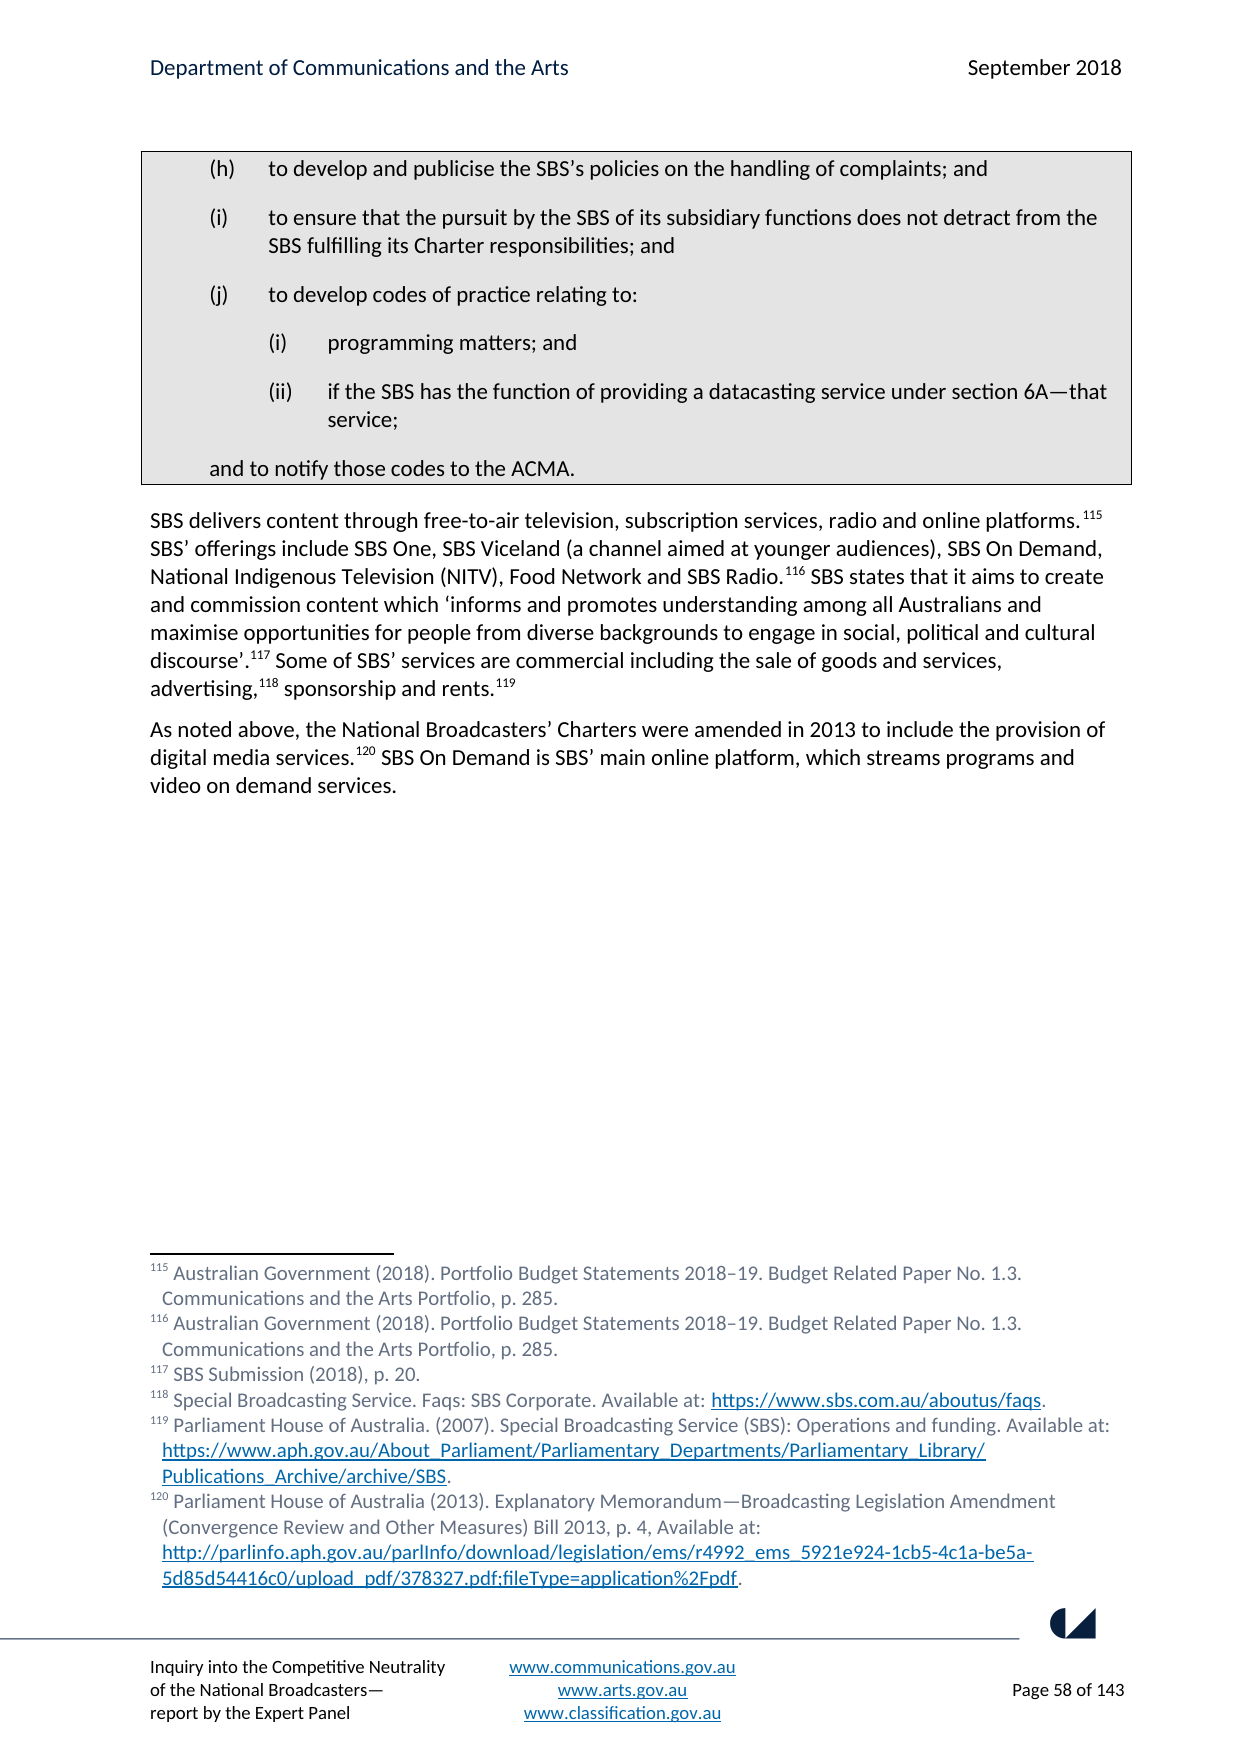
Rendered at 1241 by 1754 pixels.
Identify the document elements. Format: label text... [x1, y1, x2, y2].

picture [0, 1590, 1241, 1656]
text (j) to develop codes of practice relating to: [142, 277, 1131, 308]
text (i) programming matters; and [142, 325, 1131, 357]
text (i) to ensure that the pursuit by the SBS of its subsidiary functions does not detract from the SBS fulfilling its Charter responsibilities; and [142, 200, 1131, 259]
text (h) to develop and publicise the SBS’s policies on the handling of complaints; and [142, 152, 1131, 182]
text SBS delivers content through free-to-air television, subscription services, radio and online platforms. SBS’ offerings include SBS One, SBS Viceland (a channel aimed at younger audiences), SBS On Demand, National Indigenous Television (NITV), Food Network and SBS Radio. SBS states that it aims to create and commission content which ‘informs and promotes understanding among all Australians and maximise opportunities for people from diverse backgrounds to engage in social, political and cultural discourse’. Some of SBS’ services are commercial including the sale of goods and services, advertising, sponsorship and rents. [150, 506, 1122, 702]
text and to notify those codes to the ACMA. [142, 451, 1131, 484]
text As noted above, the National Broadcasters’ Charters were amended in 2013 to include the provision of digital media services. SBS On Demand is SBS’ main online platform, which streams programs and video on demand services. [150, 715, 1122, 799]
text (ii) if the SBS has the function of providing a datacasting service under section 6A—that service; [142, 374, 1131, 433]
